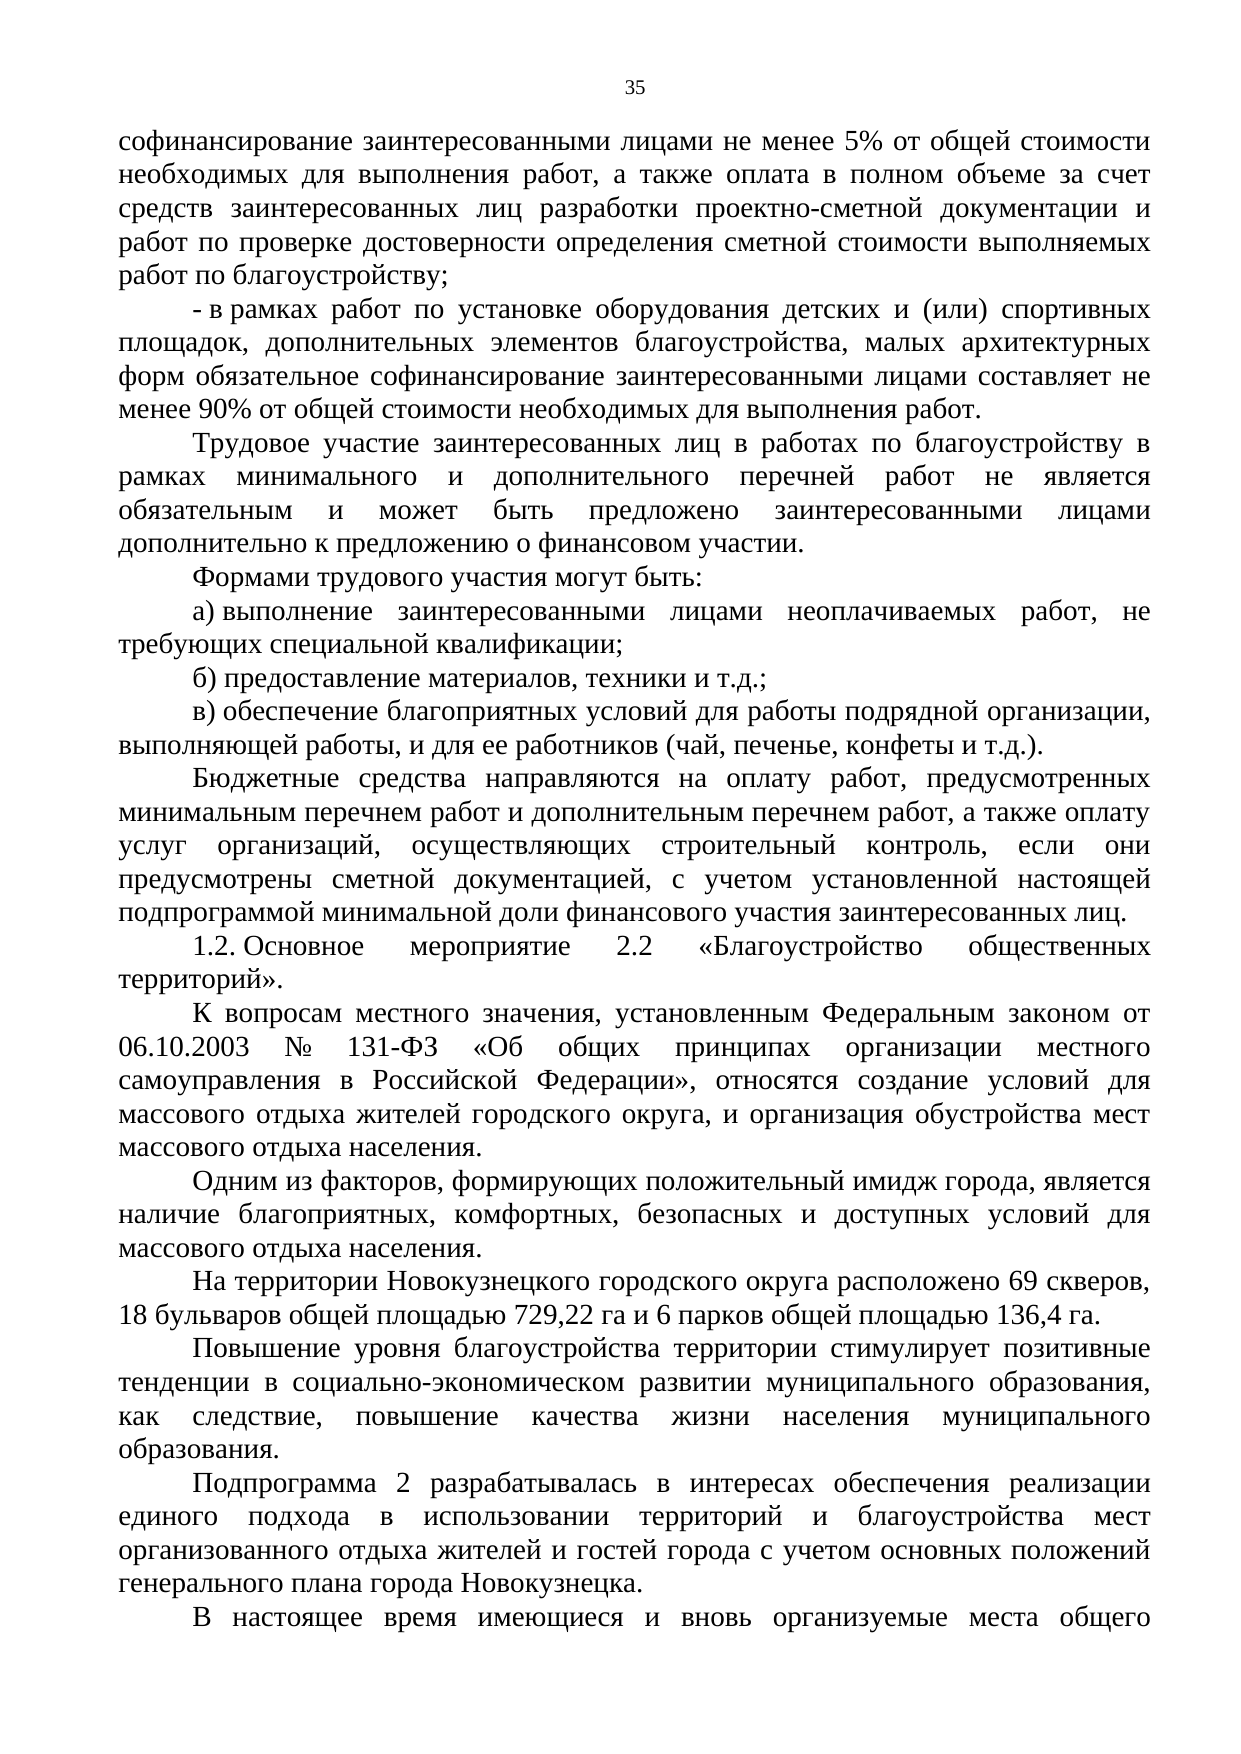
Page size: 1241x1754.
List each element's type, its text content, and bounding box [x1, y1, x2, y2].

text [118, 123, 1152, 291]
text в) обеспечение благоприятных условий для работы подрядной организации, выполняющей работы, и для ее работников (чай, печенье, конфеты и т.д.). [118, 693, 1152, 760]
text Трудовое участие заинтересованных лиц в работах по благоустройству в рамках минимального и дополнительного перечней работ не является обязательным и может быть предложено заинтересованными лицами дополнительно к предложению о финансовом участии. [118, 425, 1152, 559]
text На территории Новокузнецкого городского округа расположено 69 скверов, 18 бульваров общей площадью 729,22 га и 6 парков общей площадью 136,4 га. [118, 1263, 1152, 1331]
text Формами трудового участия могут быть: [118, 559, 1152, 593]
text а) выполнение заинтересованными лицами неоплачиваемых работ, не требующих специальной квалификации; [118, 593, 1152, 660]
text 1.2. Основное мероприятие 2.2 «Благоустройство общественных территорий». [118, 928, 1152, 995]
text Бюджетные средства направляются на оплату работ, предусмотренных минимальным перечнем работ и дополнительным перечнем работ, а также оплату услуг организаций, осуществляющих строительный контроль, если они предусмотрены сметной документацией, с учетом установленной настоящей подпрограммой минимальной доли финансового участия заинтересованных лиц. [118, 760, 1152, 928]
text Подпрограмма 2 разрабатывалась в интересах обеспечения реализации единого подхода в использовании территорий и благоустройства мест организованного отдыха жителей и гостей города с учетом основных положений генерального плана города Новокузнецка. [118, 1465, 1152, 1599]
text б) предоставление материалов, техники и т.д.; [118, 660, 1152, 693]
text Повышение уровня благоустройства территории стимулирует позитивные тенденции в социально-экономическом развитии муниципального образования, как следствие, повышение качества жизни населения муниципального образования. [118, 1331, 1152, 1465]
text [118, 1599, 1152, 1632]
text Одним из факторов, формирующих положительный имидж города, является наличие благоприятных, комфортных, безопасных и доступных условий для массового отдыха населения. [118, 1163, 1152, 1263]
text К вопросам местного значения, установленным Федеральным законом от 06.10.2003 № 131-ФЗ «Об общих принципах организации местного самоуправления в Российской Федерации», относятся создание условий для массового отдыха жителей городского округа, и организация обустройства мест массового отдыха населения. [118, 995, 1152, 1163]
text - в рамках работ по установке оборудования детских и (или) спортивных площадок, дополнительных элементов благоустройства, малых архитектурных форм обязательное софинансирование заинтересованными лицами составляет не менее 90% от общей стоимости необходимых для выполнения работ. [118, 291, 1152, 425]
